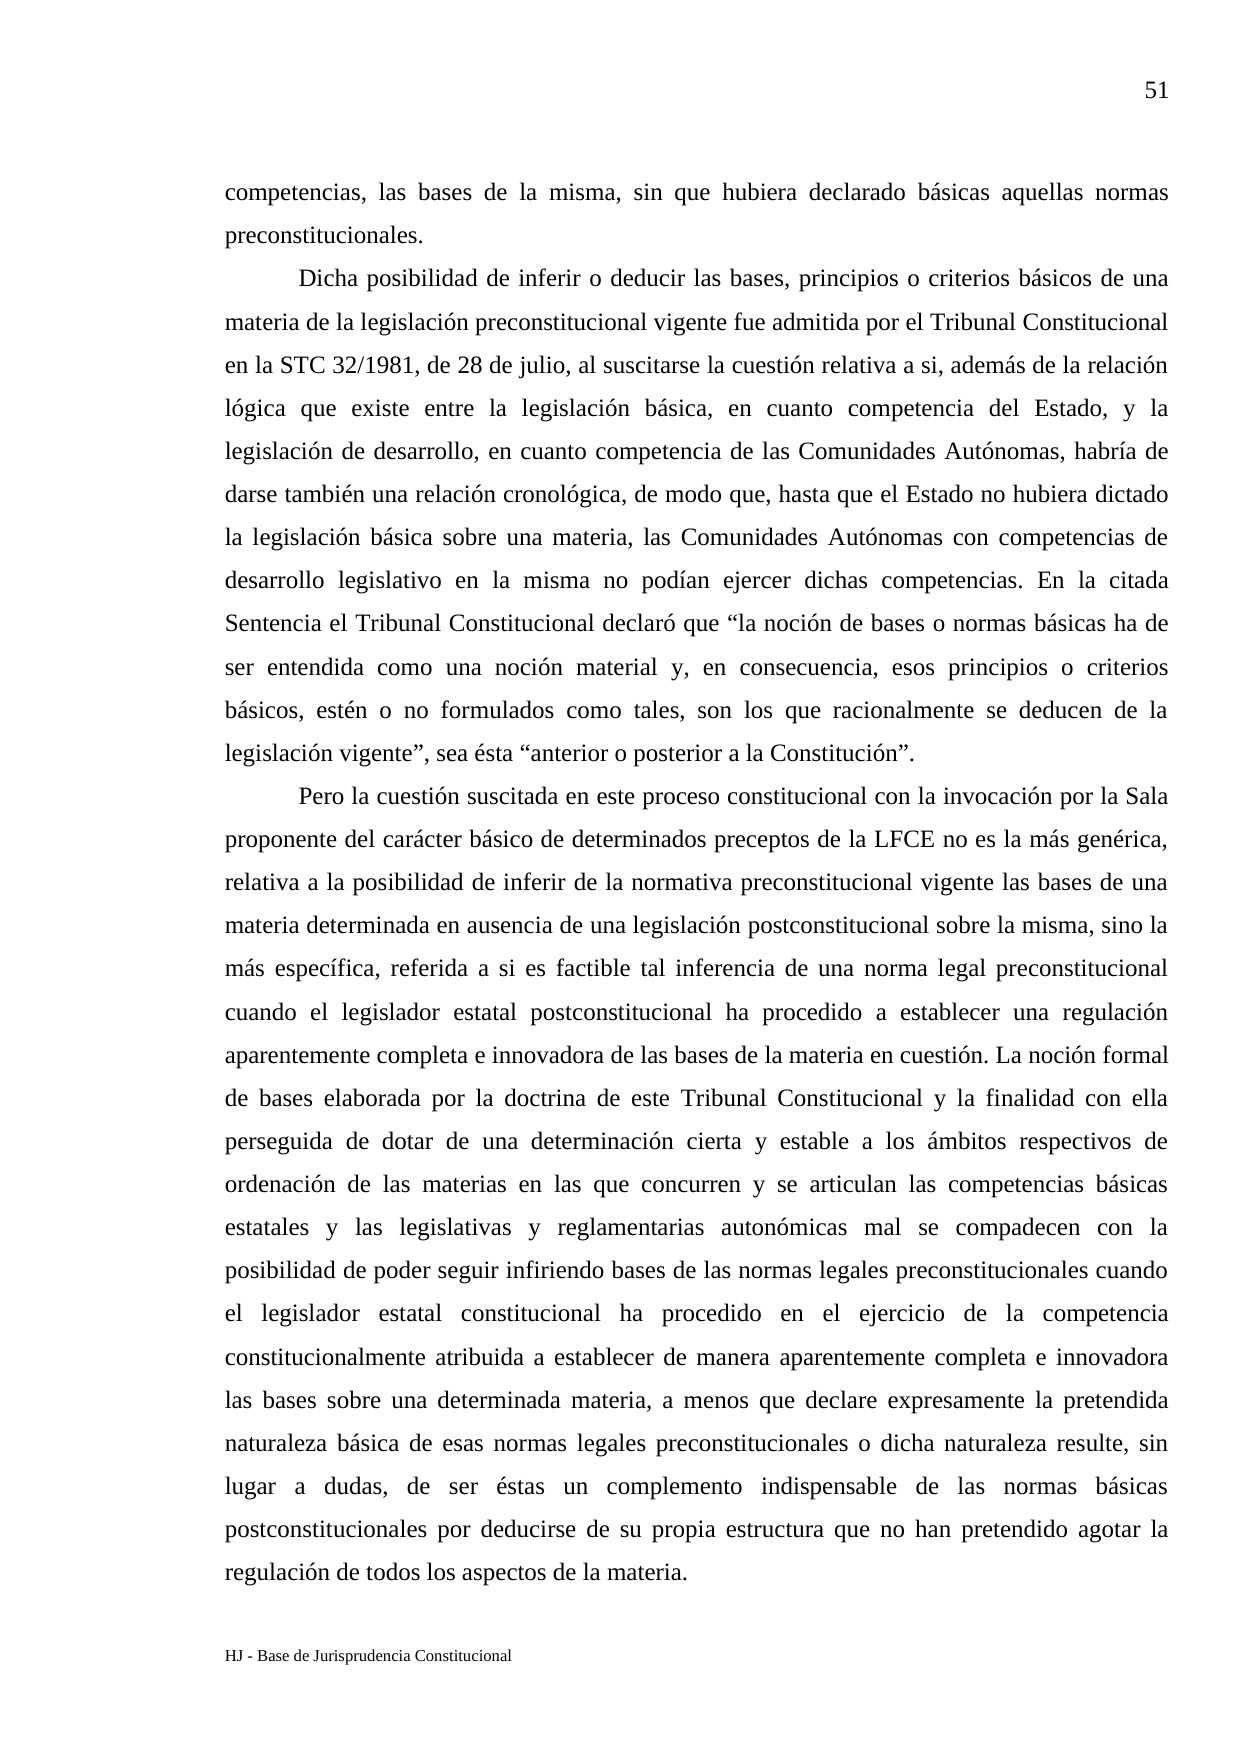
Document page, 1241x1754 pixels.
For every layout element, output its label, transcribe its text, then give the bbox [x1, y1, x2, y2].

text Pero la cuestión suscitada en este proceso constitucional con la invocación por la Sala proponente del carácter básico de determinados preceptos de la LFCE no es la más genérica, relativa a la posibilidad de inferir de la normativa preconstitucional vigente las bases de una materia determinada en ausencia de una legislación postconstitucional sobre la misma, sino la más específica, referida a si es factible tal inferencia de una norma legal preconstitucional cuando el legislador estatal postconstitucional ha procedido a establecer una regulación aparentemente completa e innovadora de las bases de la materia en cuestión. La noción formal de bases elaborada por la doctrina de este Tribunal Constitucional y la finalidad con ella perseguida de dotar de una determinación cierta y estable a los ámbitos respectivos de ordenación de las materias en las que concurren y se articulan las competencias básicas estatales y las legislativas y reglamentarias autonómicas mal se compadecen con la posibilidad de poder seguir infiriendo bases de las normas legales preconstitucionales cuando el legislador estatal constitucional ha procedido en el ejercicio de la competencia constitucionalmente atribuida a establecer de manera aparentemente completa e innovadora las bases sobre una determinada materia, a menos que declare expresamente la pretendida naturaleza básica de esas normas legales preconstitucionales o dicha naturaleza resulte, sin lugar a dudas, de ser éstas un complemento indispensable de las normas básicas postconstitucionales por deducirse de su propia estructura que no han pretendido agotar la regulación de todos los aspectos de la materia. [224, 781, 1169, 1586]
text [224, 177, 1169, 249]
text Dicha posibilidad de inferir o deducir las bases, principios o criterios básicos de una materia de la legislación preconstitucional vigente fue admitida por el Tribunal Constitucional en la STC 32/1981, de 28 de julio, al suscitarse la cuestión relativa a si, además de la relación lógica que existe entre la legislación básica, en cuanto competencia del Estado, y la legislación de desarrollo, en cuanto competencia de las Comunidades Autónomas, habría de darse también una relación cronológica, de modo que, hasta que el Estado no hubiera dictado la legislación básica sobre una materia, las Comunidades Autónomas con competencias de desarrollo legislativo en la misma no podían ejercer dichas competencias. En la citada Sentencia el Tribunal Constitucional declaró que “la noción de bases o normas básicas ha de ser entendida como una noción material y, en consecuencia, esos principios o criterios básicos, estén o no formulados como tales, son los que racionalmente se deducen de la legislación vigente”, sea ésta “anterior o posterior a la Constitución”. [224, 263, 1169, 767]
